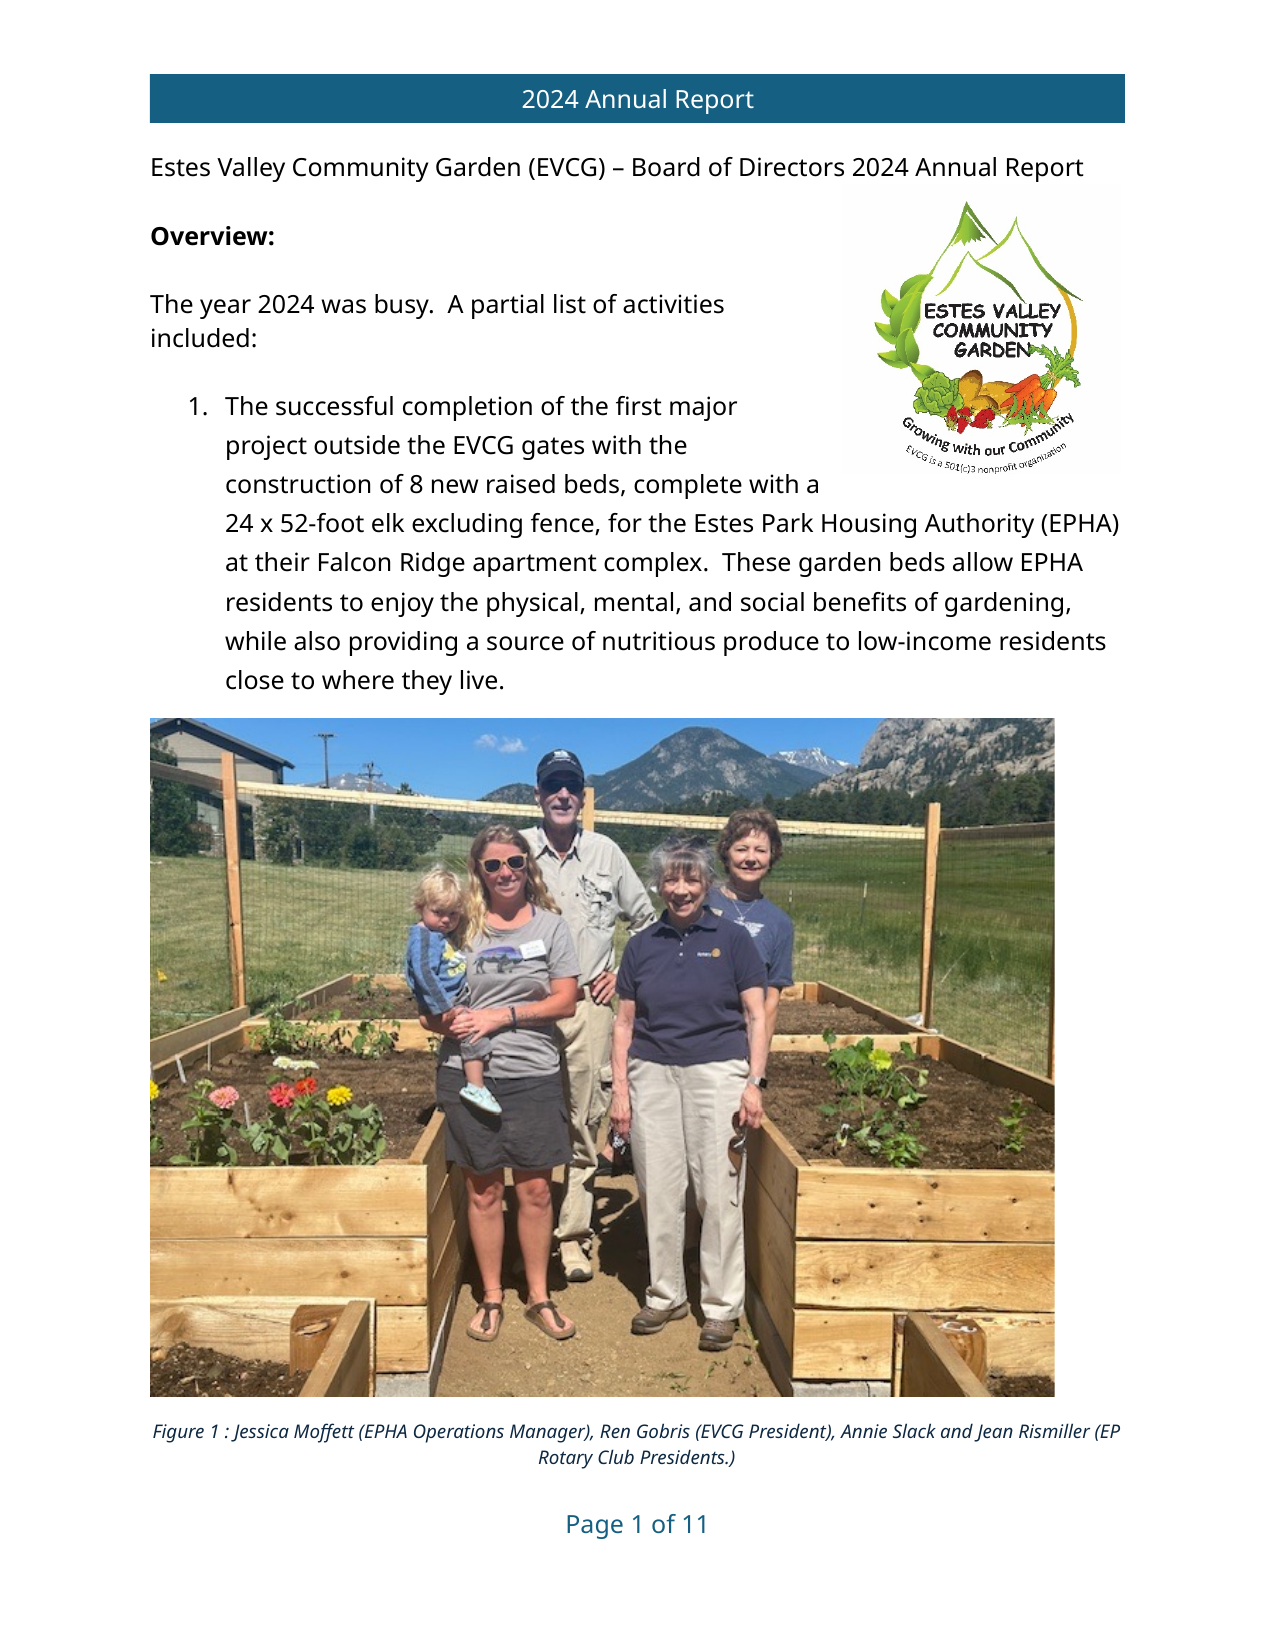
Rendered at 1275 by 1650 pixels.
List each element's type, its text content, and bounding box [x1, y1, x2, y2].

text The year 2024 was busy. A partial list of activities included: [150, 286, 840, 354]
picture [840, 184, 1122, 472]
list The successful completion of the first major project outside the EVCG gates with the construction of 8 new raised beds, complete with a 24 x 52-foot elk excluding fence, for the Estes Park Housing Authority (EPHA) at their Falcon Ridge apartment complex. These garden beds allow EPHA residents to enjoy the physical, mental, and social benefits of gardening, while also providing a source of nutritious produce to low-income residents close to where they live. [187, 388, 1125, 697]
text Estes Valley Community Garden (EVCG) – Board of Directors 2024 Annual Report [150, 150, 1125, 184]
picture [150, 718, 1055, 1397]
text Overview: [150, 218, 840, 252]
